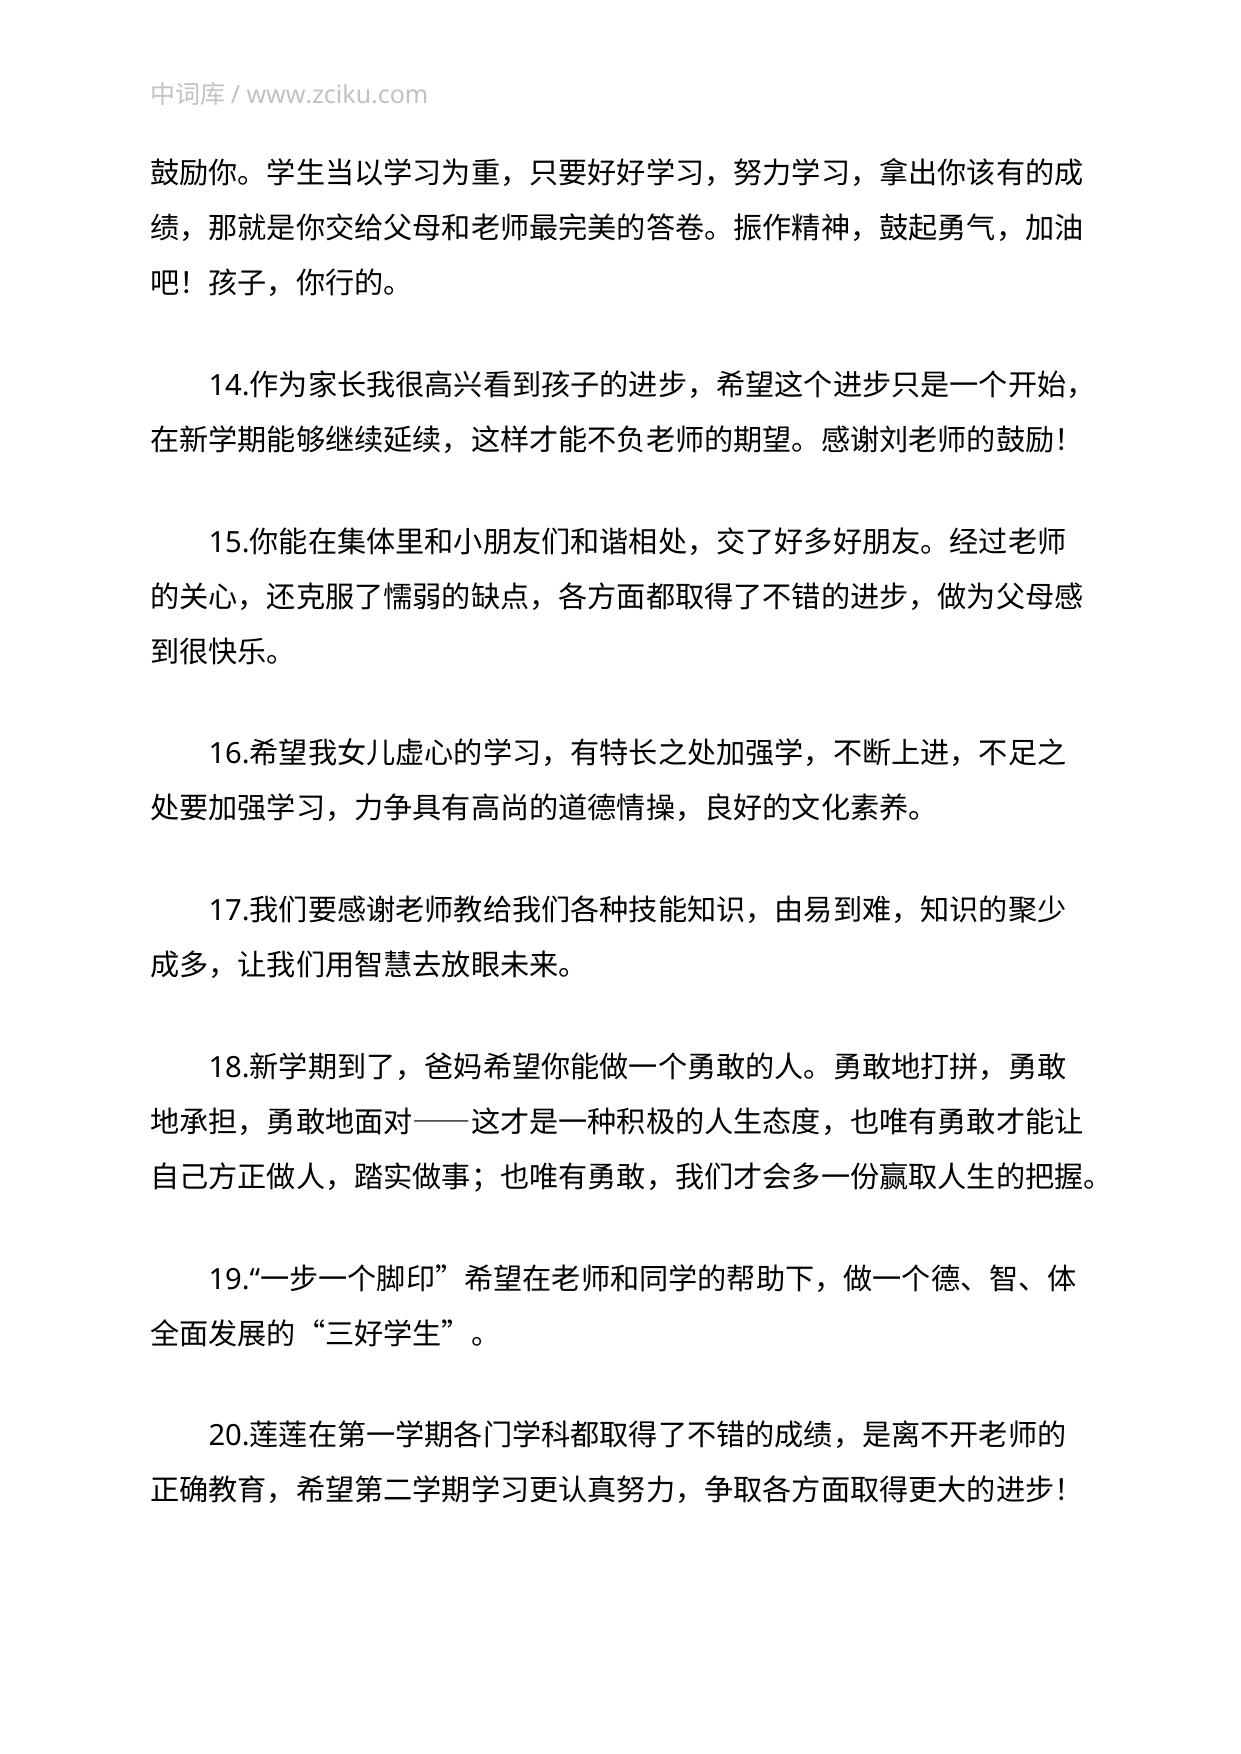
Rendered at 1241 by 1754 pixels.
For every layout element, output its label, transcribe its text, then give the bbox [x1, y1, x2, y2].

text 18.新学期到了，爸妈希望你能做一个勇敢的人。勇敢地打拼，勇敢地承担，勇敢地面对——这才是一种积极的人生态度，也唯有勇敢才能让自己方正做人，踏实做事；也唯有勇敢，我们才会多一份赢取人生的把握。 [150, 1043, 1090, 1196]
text 15.你能在集体里和小朋友们和谐相处，交了好多好朋友。经过老师的关心，还克服了懦弱的缺点，各方面都取得了不错的进步，做为父母感到很快乐。 [150, 518, 1090, 671]
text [150, 150, 1090, 302]
text 16.希望我女儿虚心的学习，有特长之处加强学，不断上进，不足之处要加强学习，力争具有高尚的道德情操，良好的文化素养。 [150, 730, 1090, 827]
text 14.作为家长我很高兴看到孩子的进步，希望这个进步只是一个开始，在新学期能够继续延续，这样才能不负老师的期望。感谢刘老师的鼓励！ [150, 362, 1090, 459]
text 20.莲莲在第一学期各门学科都取得了不错的成绩，是离不开老师的正确教育，希望第二学期学习更认真努力，争取各方面取得更大的进步！ [150, 1412, 1090, 1509]
text 17.我们要感谢老师教给我们各种技能知识，由易到难，知识的聚少成多，让我们用智慧去放眼未来。 [150, 887, 1090, 984]
text 19.“一步一个脚印”希望在老师和同学的帮助下，做一个德、智、体全面发展的“三好学生”。 [150, 1255, 1090, 1352]
